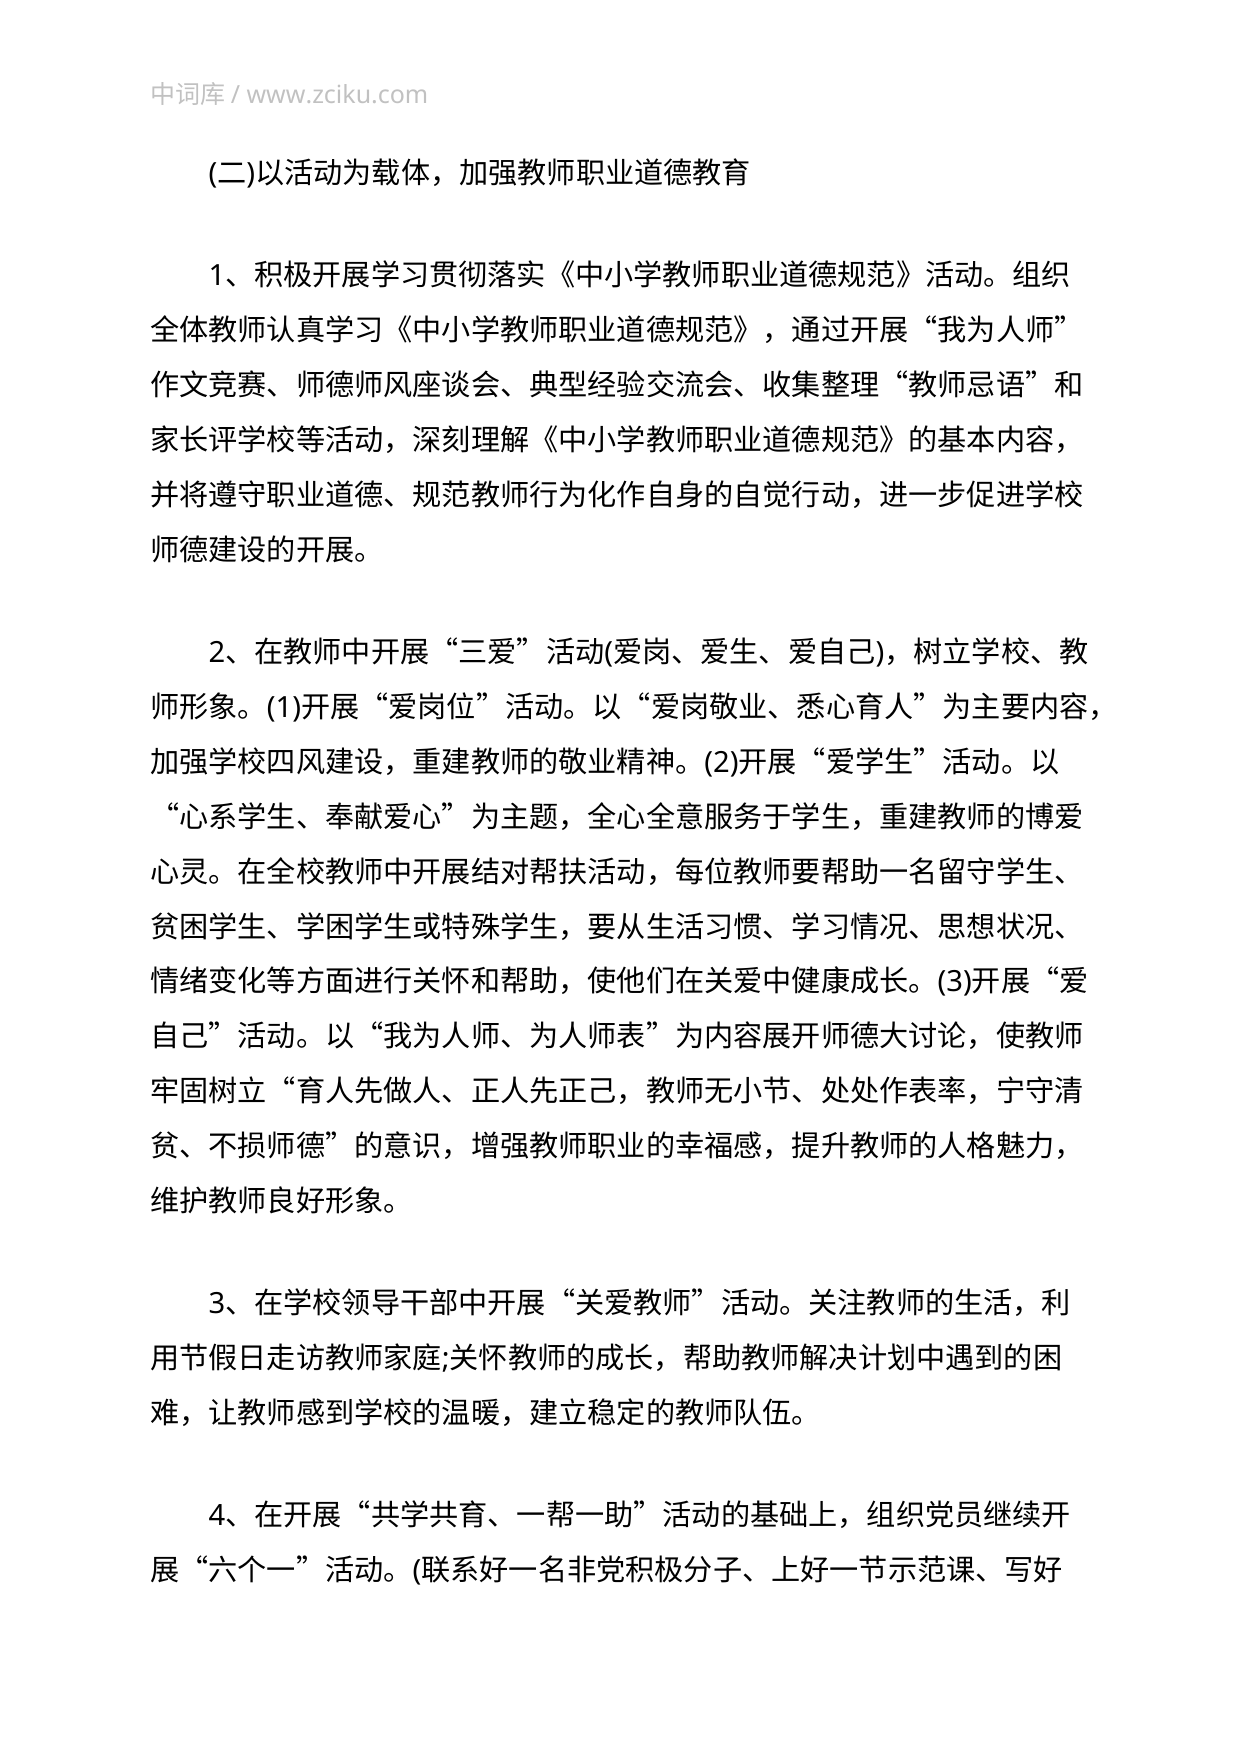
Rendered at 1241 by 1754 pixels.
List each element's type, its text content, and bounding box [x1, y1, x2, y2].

text 3、在学校领导干部中开展“关爱教师”活动。关注教师的生活，利用节假日走访教师家庭;关怀教师的成长，帮助教师解决计划中遇到的困难，让教师感到学校的温暖，建立稳定的教师队伍。 [150, 1279, 1090, 1432]
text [150, 1491, 1090, 1589]
text 1、积极开展学习贯彻落实《中小学教师职业道德规范》活动。组织全体教师认真学习《中小学教师职业道德规范》，通过开展“我为人师”作文竞赛、师德师风座谈会、典型经验交流会、收集整理“教师忌语”和家长评学校等活动，深刻理解《中小学教师职业道德规范》的基本内容，并将遵守职业道德、规范教师行为化作自身的自觉行动，进一步促进学校师德建设的开展。 [150, 252, 1090, 569]
text (二)以活动为载体，加强教师职业道德教育 [150, 150, 1090, 192]
text 2、在教师中开展“三爱”活动(爱岗、爱生、爱自己)，树立学校、教师形象。(1)开展“爱岗位”活动。以“爱岗敬业、悉心育人”为主要内容，加强学校四风建设，重建教师的敬业精神。(2)开展“爱学生”活动。以“心系学生、奉献爱心”为主题，全心全意服务于学生，重建教师的博爱心灵。在全校教师中开展结对帮扶活动，每位教师要帮助一名留守学生、贫困学生、学困学生或特殊学生，要从生活习惯、学习情况、思想状况、情绪变化等方面进行关怀和帮助，使他们在关爱中健康成长。(3)开展“爱自己”活动。以“我为人师、为人师表”为内容展开师德大讨论，使教师牢固树立“育人先做人、正人先正己，教师无小节、处处作表率，宁守清贫、不损师德”的意识，增强教师职业的幸福感，提升教师的人格魅力，维护教师良好形象。 [150, 628, 1090, 1220]
